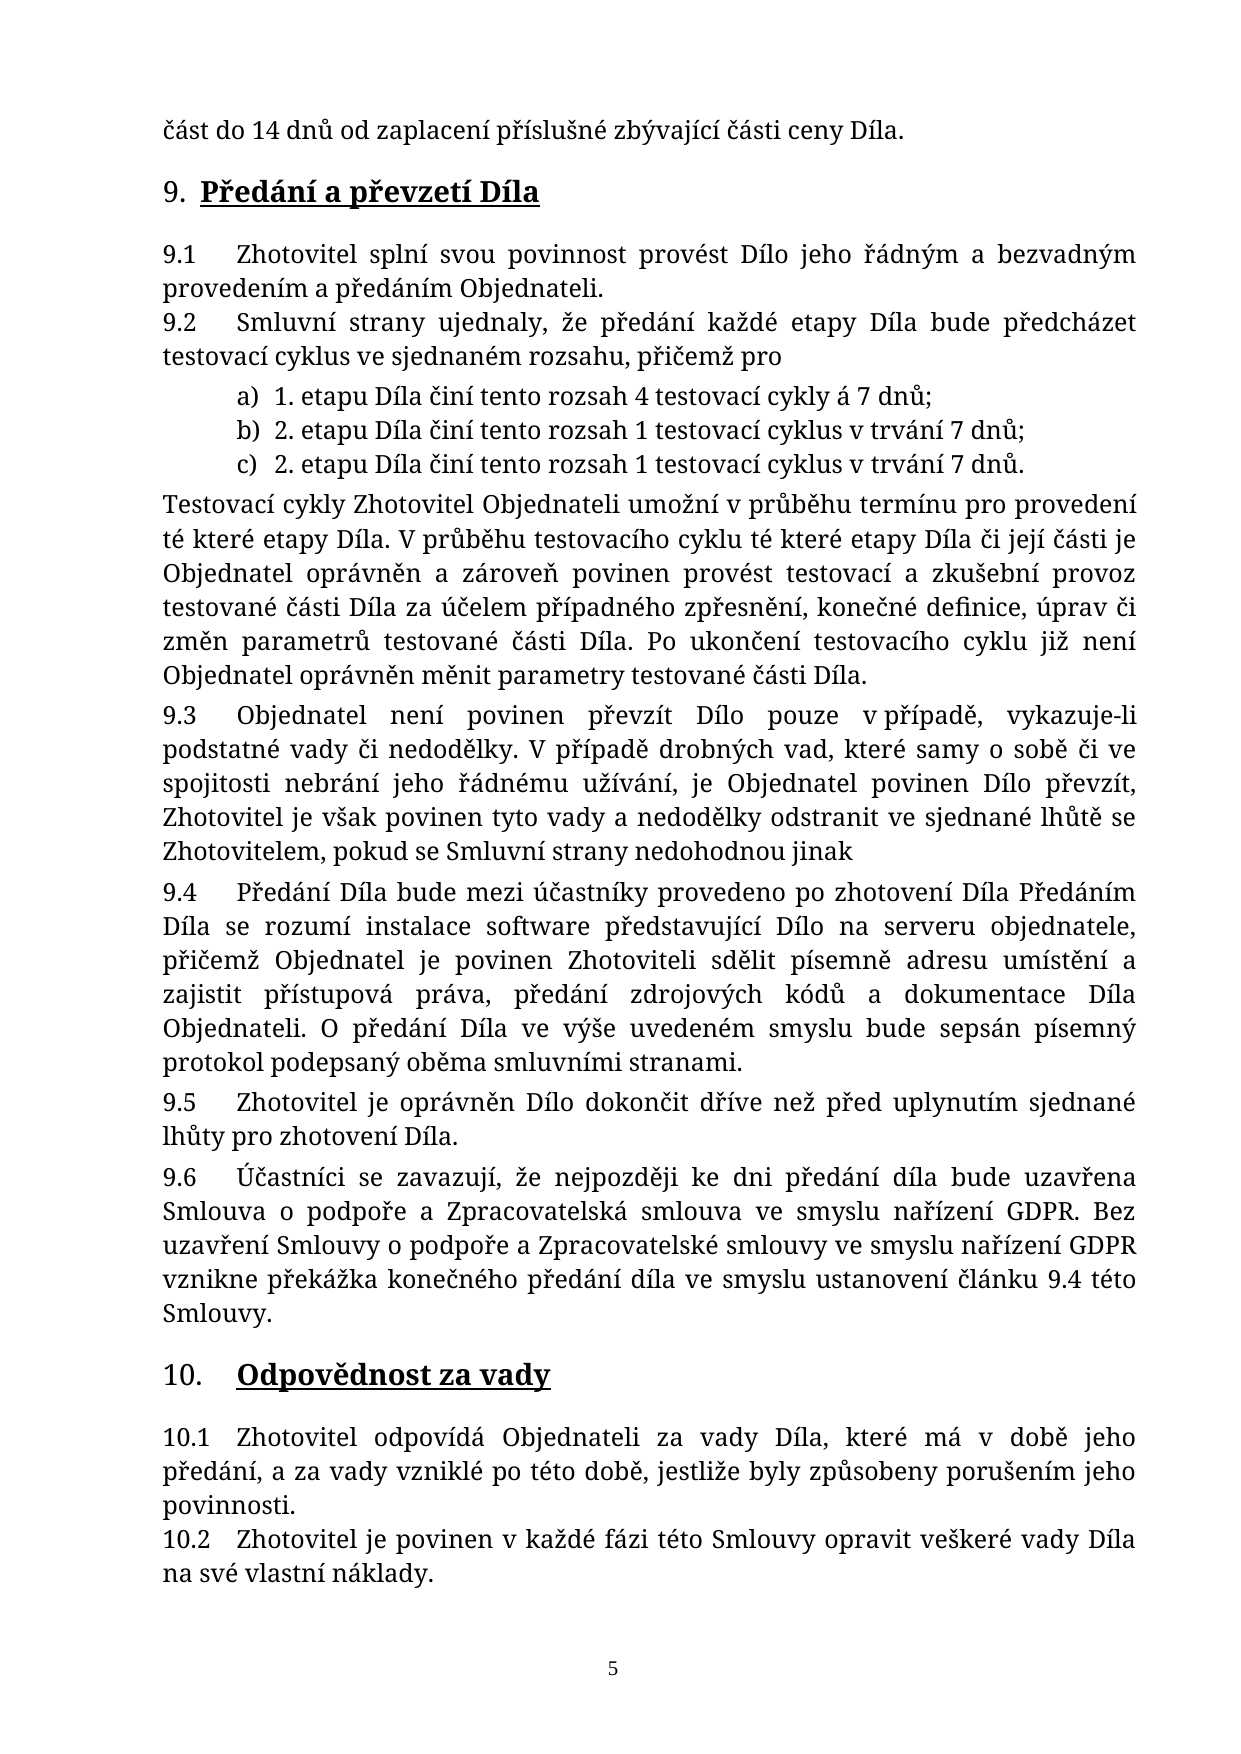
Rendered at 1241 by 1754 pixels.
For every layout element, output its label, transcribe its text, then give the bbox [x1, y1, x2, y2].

subtitle Odpovědnost za vady [163, 1355, 1137, 1394]
text 9.3 Objednatel není povinen převzít Dílo pouze v případě, vykazuje-li podstatné vady či nedodělky. V případě drobných vad, které samy o sobě či ve spojitosti nebrání jeho řádnému užívání, je Objednatel povinen Dílo převzít, Zhotovitel je však povinen tyto vady a nedodělky odstranit ve sjednané lhůtě se Zhotovitelem, pokud se Smluvní strany nedohodnou jinak [162, 698, 1137, 868]
text 9.5 Zhotovitel je oprávněn Dílo dokončit dříve než před uplynutím sjednané lhůty pro zhotovení Díla. [162, 1085, 1137, 1153]
list 2. etapu Díla činí tento rozsah 1 testovací cyklus v trvání 7 dnů. [236, 447, 1137, 481]
text 9.4 Předání Díla bude mezi účastníky provedeno po zhotovení Díla Předáním Díla se rozumí instalace software představující Dílo na serveru objednatele, přičemž Objednatel je povinen Zhotoviteli sdělit písemně adresu umístění a zajistit přístupová práva, předání zdrojových kódů a dokumentace Díla Objednateli. O předání Díla ve výše uvedeném smyslu bude sepsán písemný protokol podepsaný oběma smluvními stranami. [162, 874, 1137, 1079]
list Zhotovitel splní svou povinnost provést Dílo jeho řádným a bezvadným provedením a předáním Objednateli. [162, 236, 1137, 304]
list 2. etapu Díla činí tento rozsah 1 testovací cyklus v trvání 7 dnů; [236, 413, 1137, 447]
list Zhotovitel je povinen v každé fázi této Smlouvy opravit veškeré vady Díla na své vlastní náklady. [162, 1522, 1137, 1590]
list Zhotovitel odpovídá Objednateli za vady Díla, které má v době jeho předání, a za vady vzniklé po této době, jestliže byly způsobeny porušením jeho povinnosti. [162, 1419, 1137, 1522]
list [162, 112, 1137, 147]
list Smluvní strany ujednaly, že předání každé etapy Díla bude předcházet testovací cyklus ve sjednaném rozsahu, přičemž pro [162, 304, 1137, 372]
text 9.6 Účastníci se zavazují, že nejpozději ke dni předání díla bude uzavřena Smlouva o podpoře a Zpracovatelská smlouva ve smyslu nařízení GDPR. Bez uzavření Smlouvy o podpoře a Zpracovatelské smlouvy ve smyslu nařízení GDPR vznikne překážka konečného předání díla ve smyslu ustanovení článku 9.4 této Smlouvy. [162, 1159, 1137, 1330]
text Testovací cykly Zhotovitel Objednateli umožní v průběhu termínu pro provedení té které etapy Díla. V průběhu testovacího cyklu té které etapy Díla či její části je Objednatel oprávněn a zároveň povinen provést testovací a zkušební provoz testované části Díla za účelem případného zpřesnění, konečné definice, úprav či změn parametrů testované části Díla. Po ukončení testovacího cyklu již není Objednatel oprávněn měnit parametry testované části Díla. [162, 487, 1137, 692]
subtitle Předání a převzetí Díla [163, 172, 1137, 211]
list 1. etapu Díla činí tento rozsah 4 testovací cykly á 7 dnů; [236, 379, 1137, 413]
